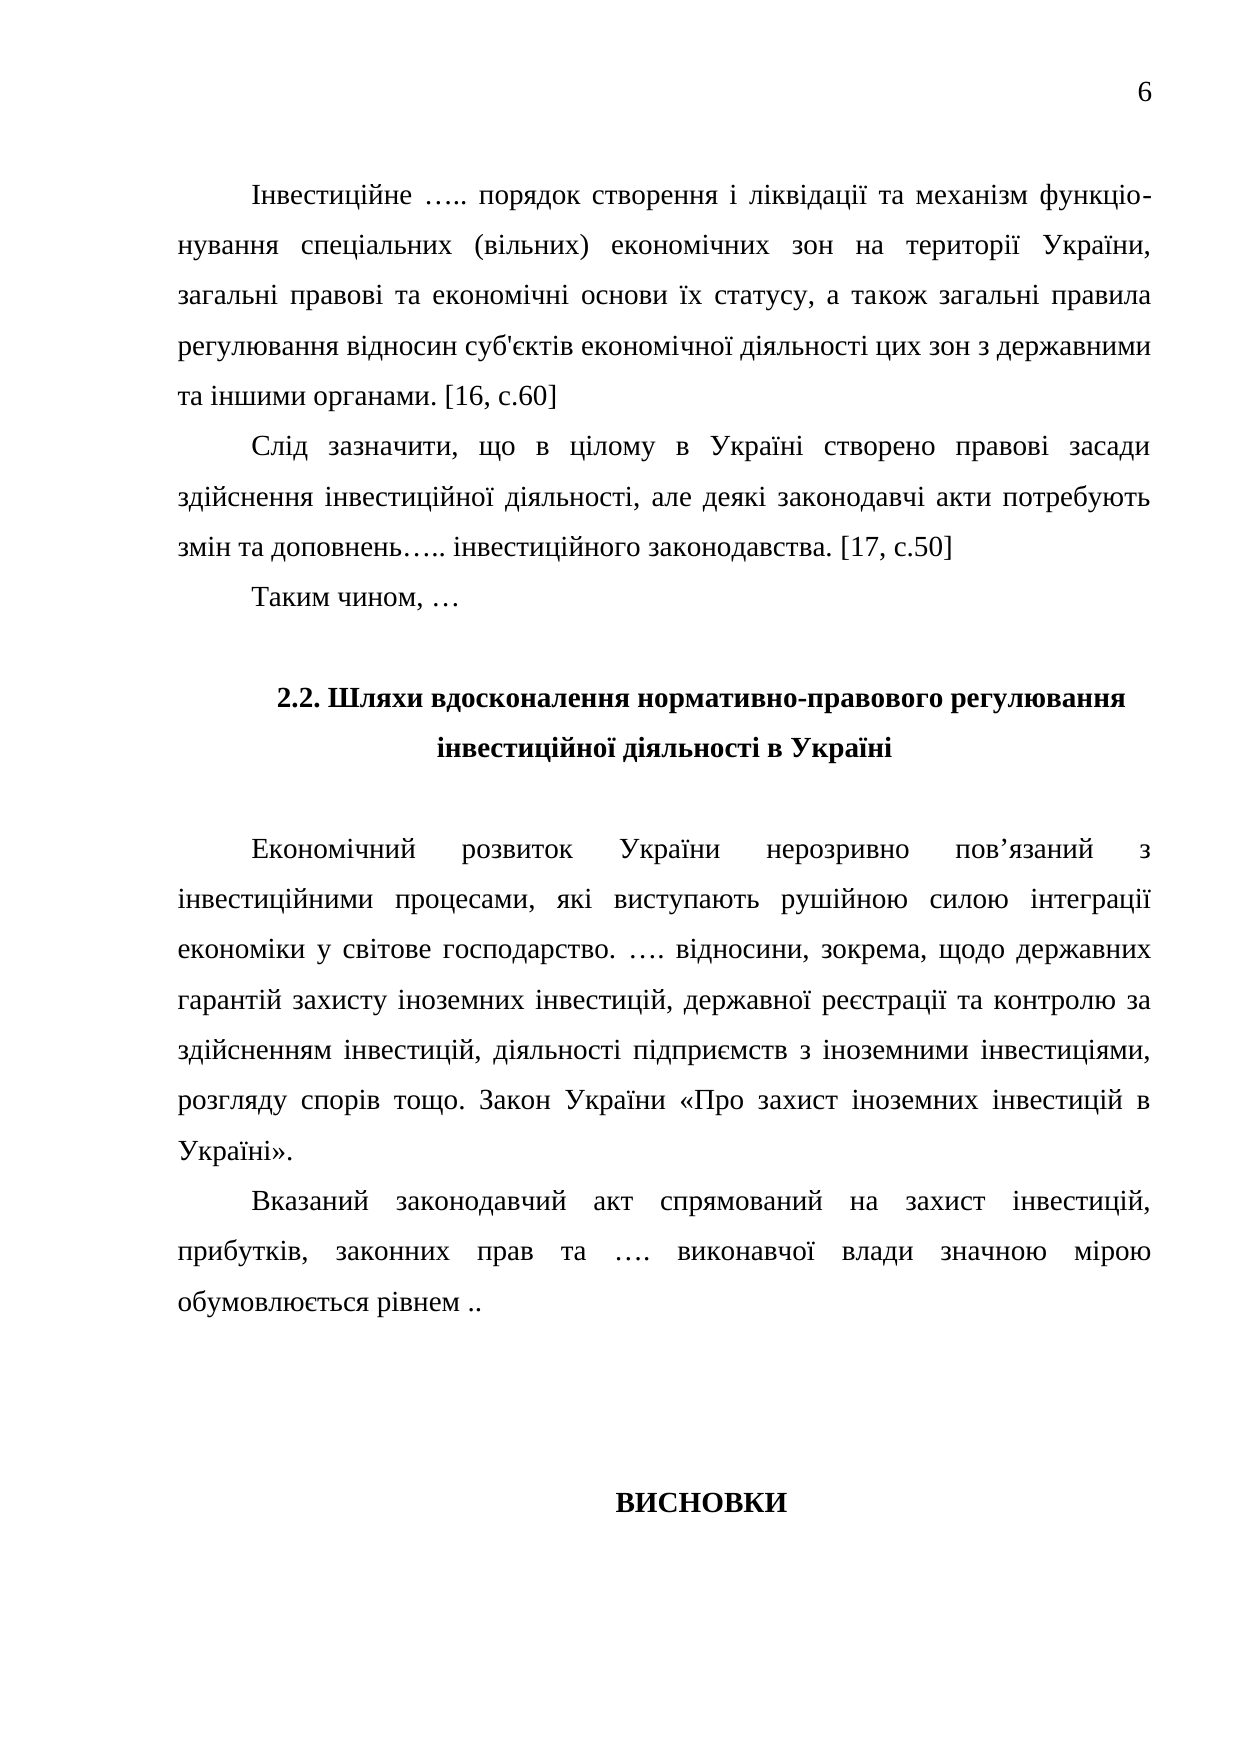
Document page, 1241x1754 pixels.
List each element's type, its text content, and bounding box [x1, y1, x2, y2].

text 2.2. Шляхи вдосконалення нормативно-правового регулювання інвестиційної діяльності в Україні [177, 680, 1152, 764]
text Слід зазначити, що в цілому в Україні створено правові засади здійснення інвестиційної діяльності, але деякі законодавчі акти потребують змін та доповнень….. інвестиційного законодавства. [17, с.50] [177, 428, 1152, 562]
text ВИСНОВКИ [177, 1485, 1152, 1518]
text Таким чином, … [177, 579, 1152, 613]
text Інвестиційне ….. порядок створення і ліквідації та механізм функціонування спеціальних (вільних) економічних зон на території України, загальні правові та економічні основи їх статусу, а також загальні правила регулювання відносин суб'єктів економічної діяльності цих зон з державними та іншими органами. [16, с.60] [177, 177, 1152, 412]
text Економічний розвиток України нерозривно пов’язаний з інвестиційними процесами, які виступають рушійною силою інтеграції економіки у світове господарство. …. відносини, зокрема, щодо державних гарантій захисту іноземних інвестицій, державної реєстрації та контролю за здійсненням інвестицій, діяльності підприємств з іноземними інвестиціями, розгляду спорів тощо. Закон України «Про захист іноземних інвестицій в Україні». [177, 831, 1152, 1166]
text Вказаний законодавчий акт спрямований на захист інвестицій, прибутків, законних прав та …. виконавчої влади значною мірою обумовлюється рівнем .. [177, 1183, 1152, 1317]
